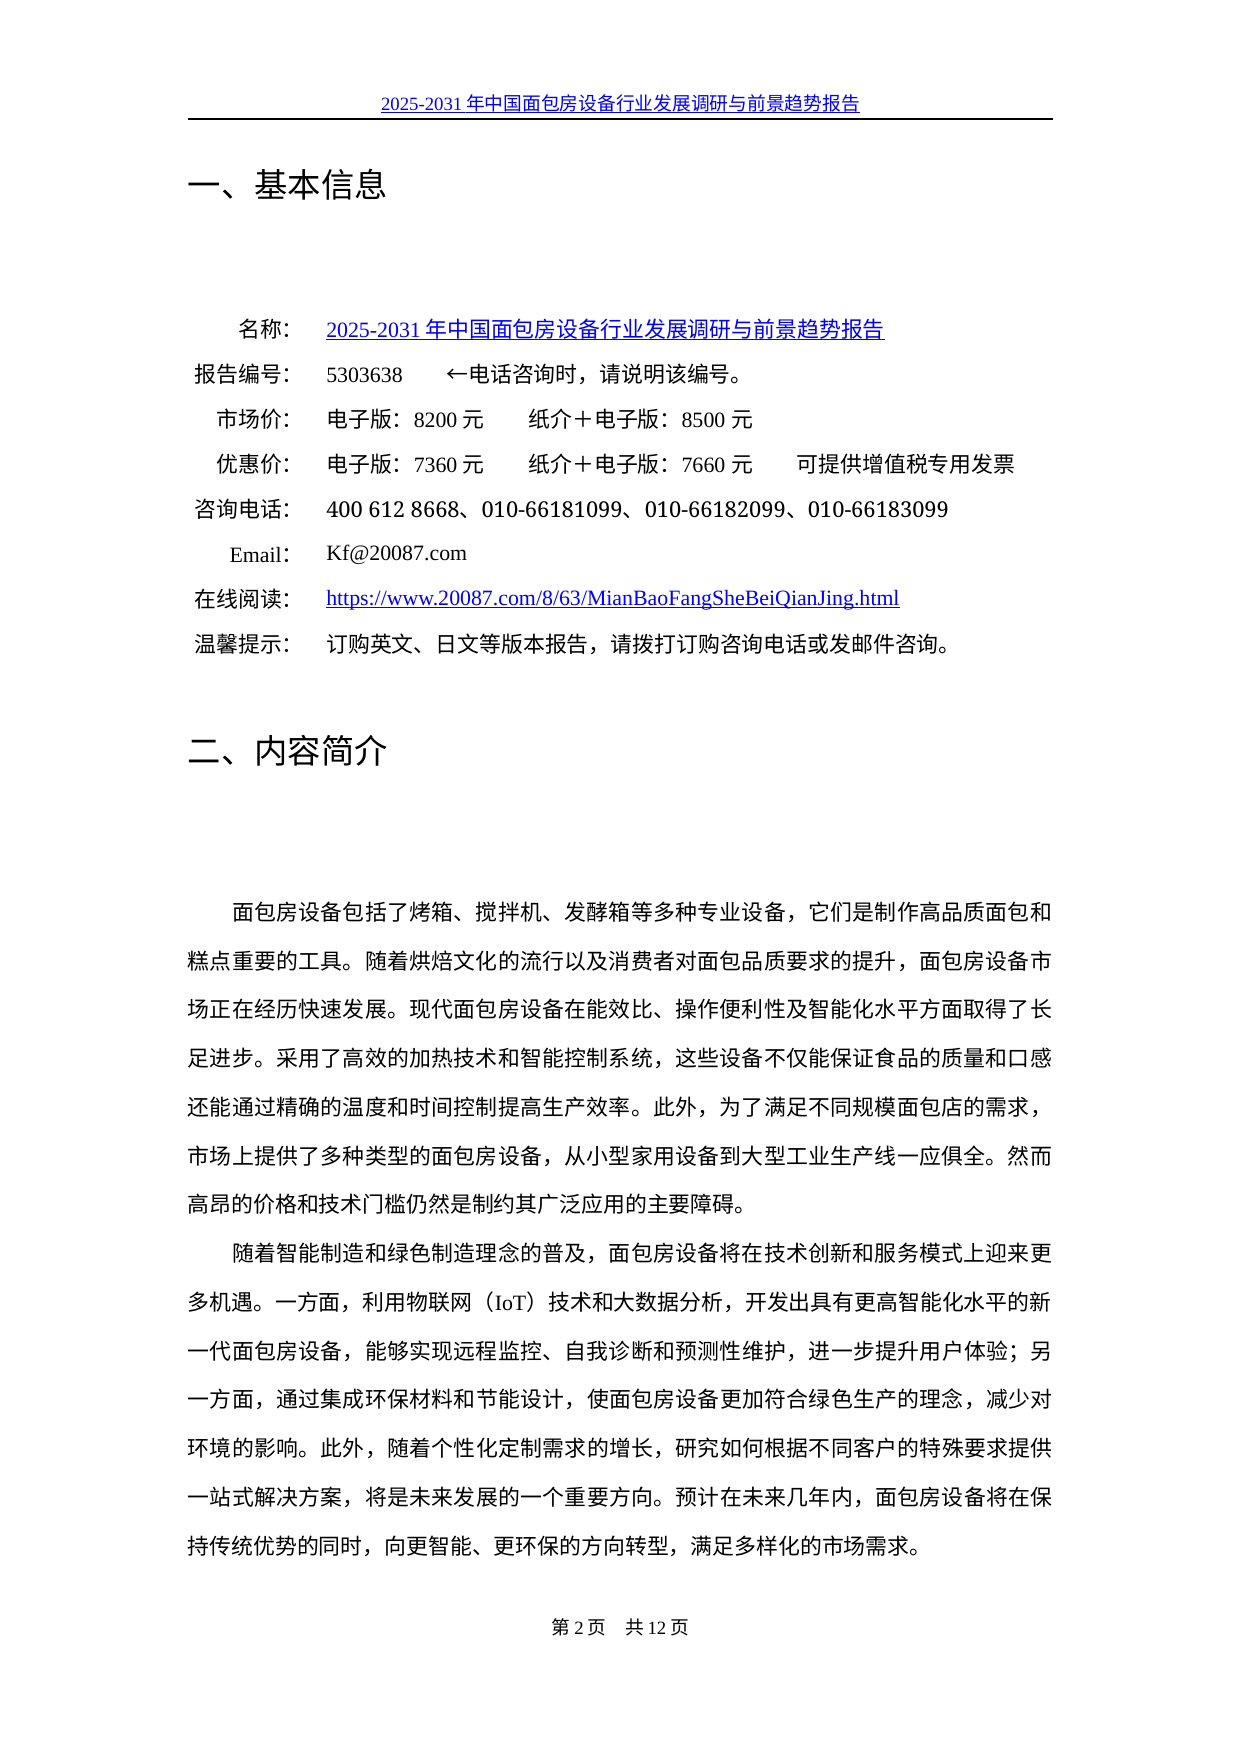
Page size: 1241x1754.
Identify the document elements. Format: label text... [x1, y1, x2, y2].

title 一、基本信息 [187, 150, 1053, 215]
table_cell 咨询电话： [167, 492, 315, 537]
table_header 2025-2031年中国面包房设备行业发展调研与前景趋势报告 [315, 312, 1073, 357]
table_cell Email： [167, 537, 315, 582]
table_cell Kf@20087.com [315, 537, 1073, 582]
table_header 名称： [167, 312, 315, 357]
table_cell 市场价： [167, 402, 315, 447]
title 二、内容简介 [187, 717, 1053, 782]
table_cell [315, 582, 1073, 627]
table_cell 在线阅读： [167, 582, 315, 627]
table_cell 报告编号： [167, 357, 315, 402]
table_cell 温馨提示： [167, 627, 315, 672]
table_cell 电子版：8200 元 纸介＋电子版：8500 元 [315, 402, 1073, 447]
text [187, 894, 1053, 1561]
table_cell 400 612 8668、010-66181099、010-66182099、010-66183099 [315, 492, 1073, 537]
table_cell 订购英文、日文等版本报告，请拨打订购咨询电话或发邮件咨询。 [315, 627, 1073, 672]
table_cell 5303638 ←电话咨询时，请说明该编号。 [315, 357, 1073, 402]
table_cell 优惠价： [167, 447, 315, 492]
table_cell 电子版：7360 元 纸介＋电子版：7660 元 可提供增值税专用发票 [315, 447, 1073, 492]
